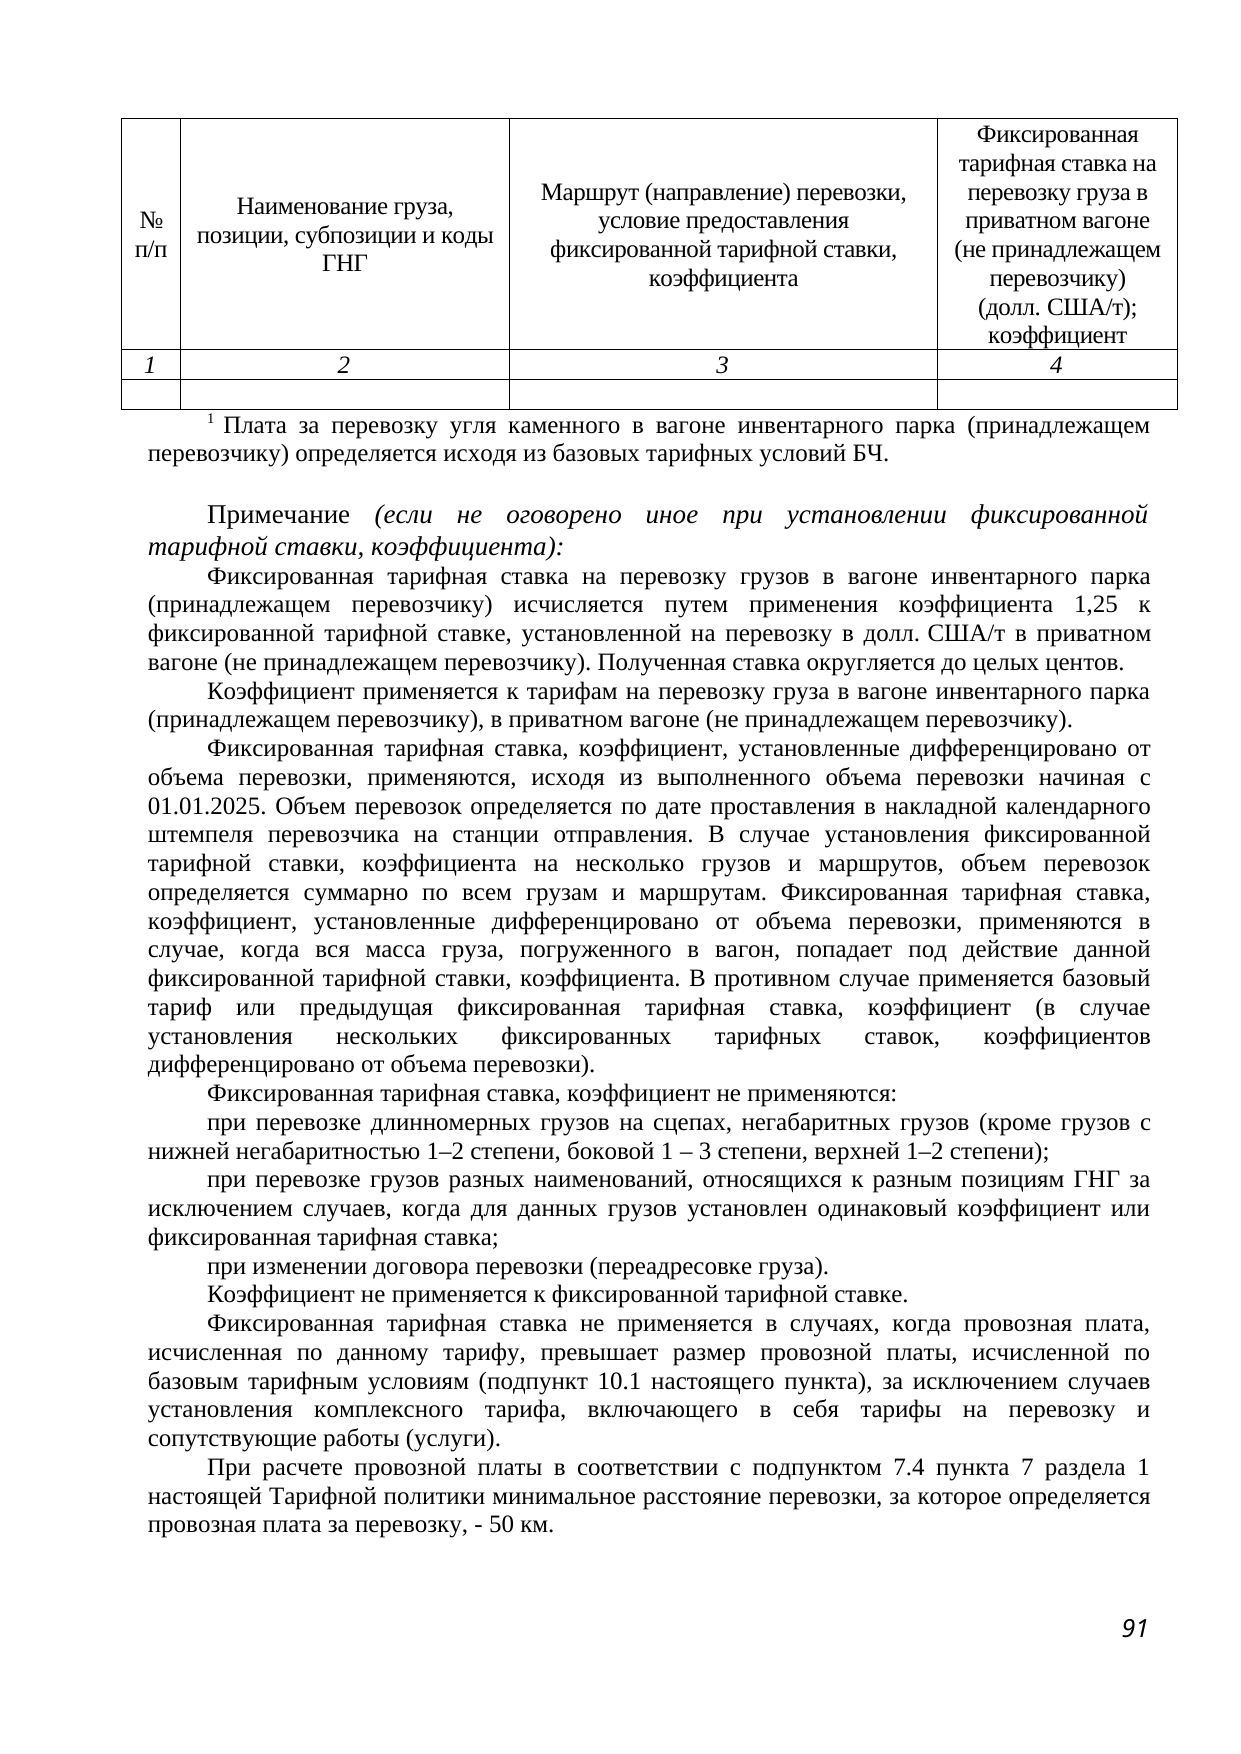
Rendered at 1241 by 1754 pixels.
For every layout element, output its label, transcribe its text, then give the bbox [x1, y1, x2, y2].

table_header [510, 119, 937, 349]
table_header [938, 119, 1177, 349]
text При расчете провозной платы в соответствии с подпунктом 7.4 пункта 7 раздела 1 настоящей Тарифной политики минимальное расстояние перевозки, за которое определяется провозная плата за перевозку, - 50 км. [148, 1452, 1152, 1538]
text Фиксированная тарифная ставка, коэффициент не применяются: [148, 1078, 1152, 1107]
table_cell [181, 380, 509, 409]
text Фиксированная тарифная ставка не применяется в случаях, когда провозная плата, исчисленная по данному тарифу, превышает размер провозной платы, исчисленной по базовым тарифным условиям (подпункт 10.1 настоящего пункта), за исключением случаев установления комплексного тарифа, включающего в себя тарифы на перевозку и сопутствующие работы (услуги). [148, 1308, 1152, 1452]
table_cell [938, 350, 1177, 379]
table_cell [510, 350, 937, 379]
text при перевозке грузов разных наименований, относящихся к разным позициям ГНГ за исключением случаев, когда для данных грузов установлен одинаковый коэффициент или фиксированная тарифная ставка; [148, 1164, 1152, 1251]
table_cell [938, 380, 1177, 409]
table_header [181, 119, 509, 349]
text Примечание (если не оговорено иное при установлении фиксированной тарифной ставки, коэффициента): [148, 498, 1152, 561]
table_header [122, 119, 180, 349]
text при изменении договора перевозки (переадресовке груза). [148, 1251, 1152, 1279]
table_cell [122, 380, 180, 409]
text Коэффициент не применяется к фиксированной тарифной ставке. [148, 1279, 1152, 1308]
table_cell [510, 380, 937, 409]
text Фиксированная тарифная ставка на перевозку грузов в вагоне инвентарного парка (принадлежащем перевозчику) исчисляется путем применения коэффициента 1,25 к фиксированной тарифной ставке, установленной на перевозку в долл. США/т в приватном вагоне (не принадлежащем перевозчику). Полученная ставка округляется до целых центов. [148, 561, 1152, 676]
text Коэффициент применяется к тарифам на перевозку груза в вагоне инвентарного парка (принадлежащем перевозчику), в приватном вагоне (не принадлежащем перевозчику). [148, 676, 1152, 733]
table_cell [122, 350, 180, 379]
text при перевозке длинномерных грузов на сцепах, негабаритных грузов (кроме грузов с нижней негабаритностью 1–2 степени, боковой 1 – 3 степени, верхней 1–2 степени); [148, 1107, 1152, 1164]
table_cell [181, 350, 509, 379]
text Фиксированная тарифная ставка, коэффициент, установленные дифференцировано от объема перевозки, применяются, исходя из выполненного объема перевозки начиная с 01.01.2025. Объем перевозок определяется по дате проставления в накладной календарного штемпеля перевозчика на станции отправления. В случае установления фиксированной тарифной ставки, коэффициента на несколько грузов и маршрутов, объем перевозок определяется суммарно по всем грузам и маршрутам. Фиксированная тарифная ставка, коэффициент, установленные дифференцировано от объема перевозки, применяются в случае, когда вся масса груза, погруженного в вагон, попадает под действие данной фиксированной тарифной ставки, коэффициента. В противном случае применяется базовый тариф или предыдущая фиксированная тарифная ставка, коэффициент (в случае установления нескольких фиксированных тарифных ставок, коэффициентов дифференцировано от объема перевозки). [148, 733, 1152, 1078]
text 1 Плата за перевозку угля каменного в вагоне инвентарного парка (принадлежащем перевозчику) определяется исходя из базовых тарифных условий БЧ. [148, 410, 1152, 467]
